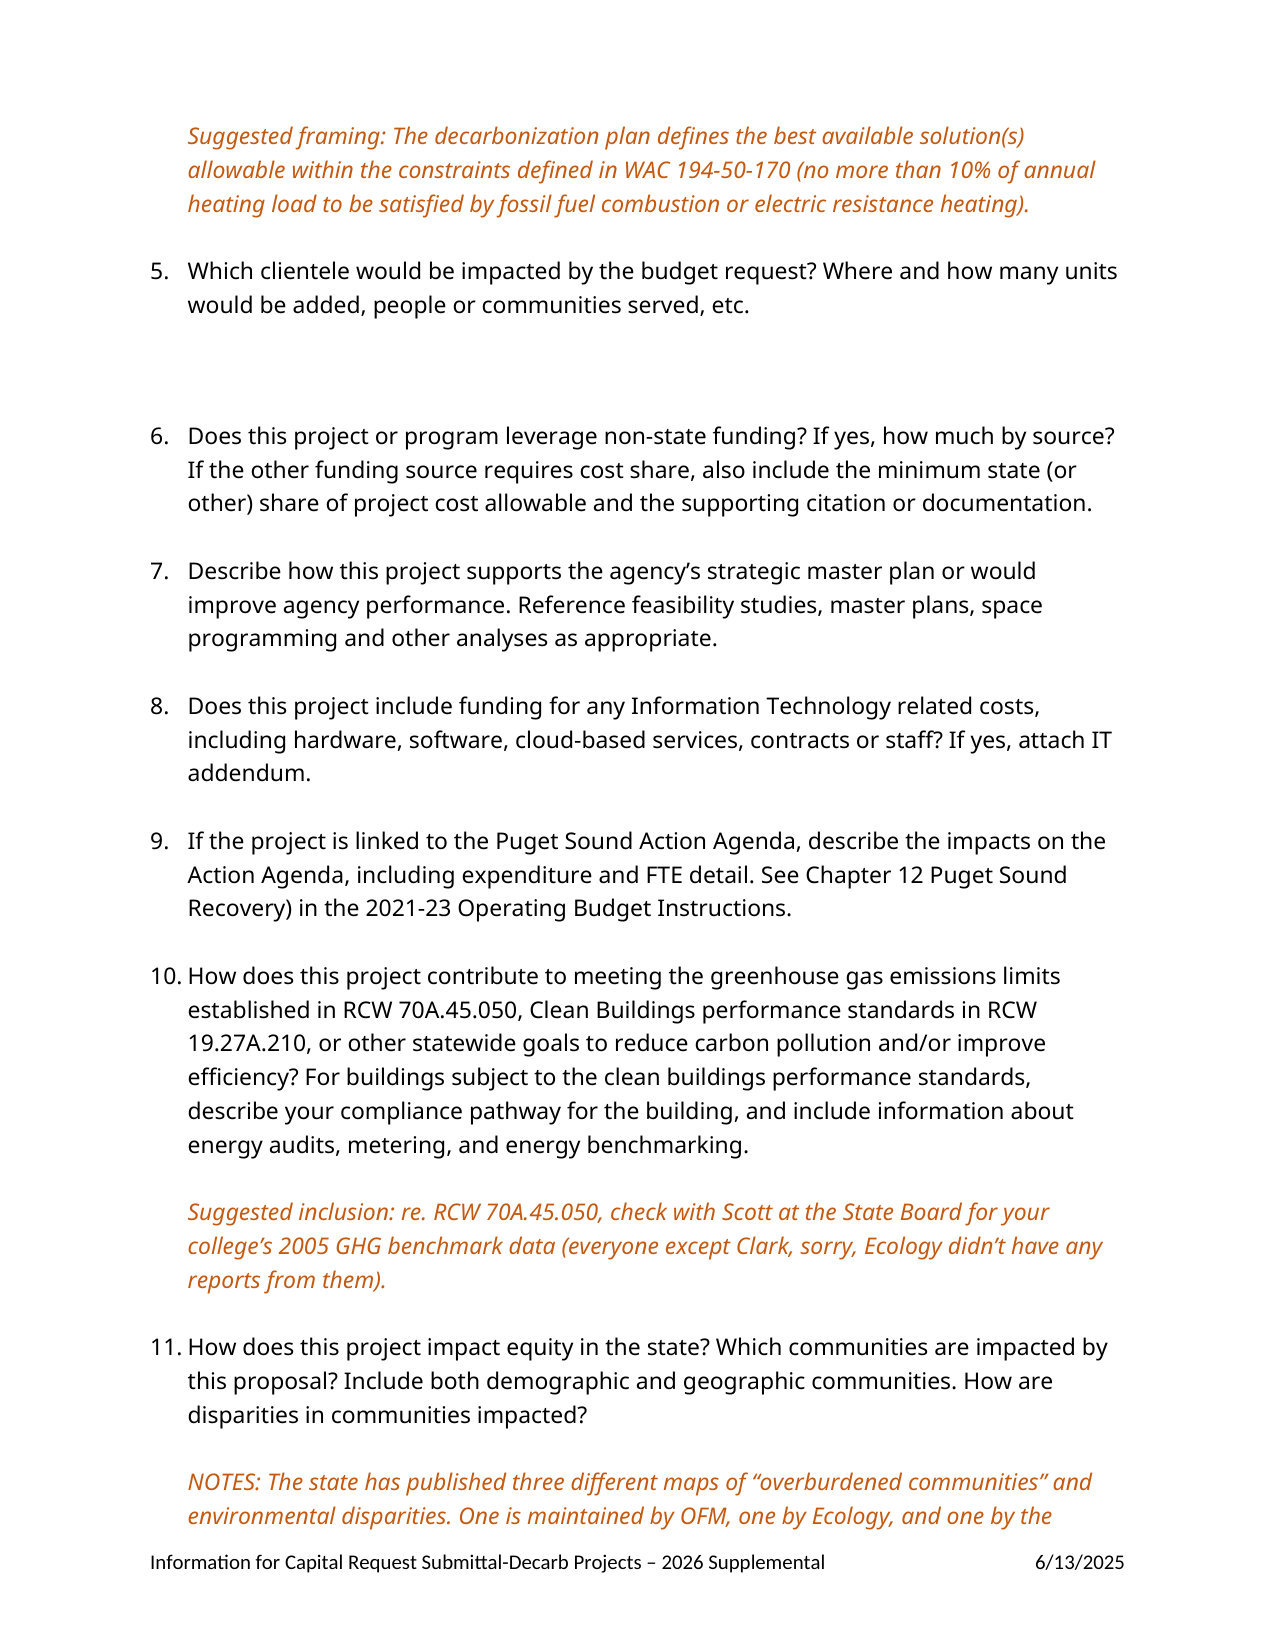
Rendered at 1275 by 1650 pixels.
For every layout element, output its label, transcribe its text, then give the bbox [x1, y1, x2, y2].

list Describe how this project supports the agency’s strategic master plan or would improve agency performance. Reference feasibility studies, master plans, space programming and other analyses as appropriate. [150, 555, 1125, 653]
list Suggested framing: The decarbonization plan defines the best available solution(s) allowable within the constraints defined in WAC 194-50-170 (no more than 10% of annual heating load to be satisfied by fossil fuel combustion or electric resistance heating). [187, 120, 1125, 219]
list How does this project impact equity in the state? Which communities are impacted by this proposal? Include both demographic and geographic communities. How are disparities in communities impacted? [150, 1331, 1125, 1430]
list Which clientele would be impacted by the budget request? Where and how many units would be added, people or communities served, etc. [150, 255, 1125, 320]
list If the project is linked to the Puget Sound Action Agenda, describe the impacts on the Action Agenda, including expenditure and FTE detail. See Chapter 12 Puget Sound Recovery) in the 2021-23 Operating Budget Instructions. [150, 825, 1125, 923]
list Does this project include funding for any Information Technology related costs, including hardware, software, cloud-based services, contracts or staff? If yes, attach IT addendum. [150, 690, 1125, 788]
list How does this project contribute to meeting the greenhouse gas emissions limits established in RCW 70A.45.050, Clean Buildings performance standards in RCW 19.27A.210, or other statewide goals to reduce carbon pollution and/or improve efficiency? For buildings subject to the clean buildings performance standards, describe your compliance pathway for the building, and include information about energy audits, metering, and energy benchmarking. [150, 960, 1125, 1160]
list Suggested inclusion: re. RCW 70A.45.050, check with Scott at the State Board for your college’s 2005 GHG benchmark data (everyone except Clark, sorry, Ecology didn’t have any reports from them). [187, 1196, 1125, 1295]
list Does this project or program leverage non-state funding? If yes, how much by source? If the other funding source requires cost share, also include the minimum state (or other) share of project cost allowable and the supporting citation or documentation. [150, 420, 1125, 518]
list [187, 1466, 1125, 1531]
